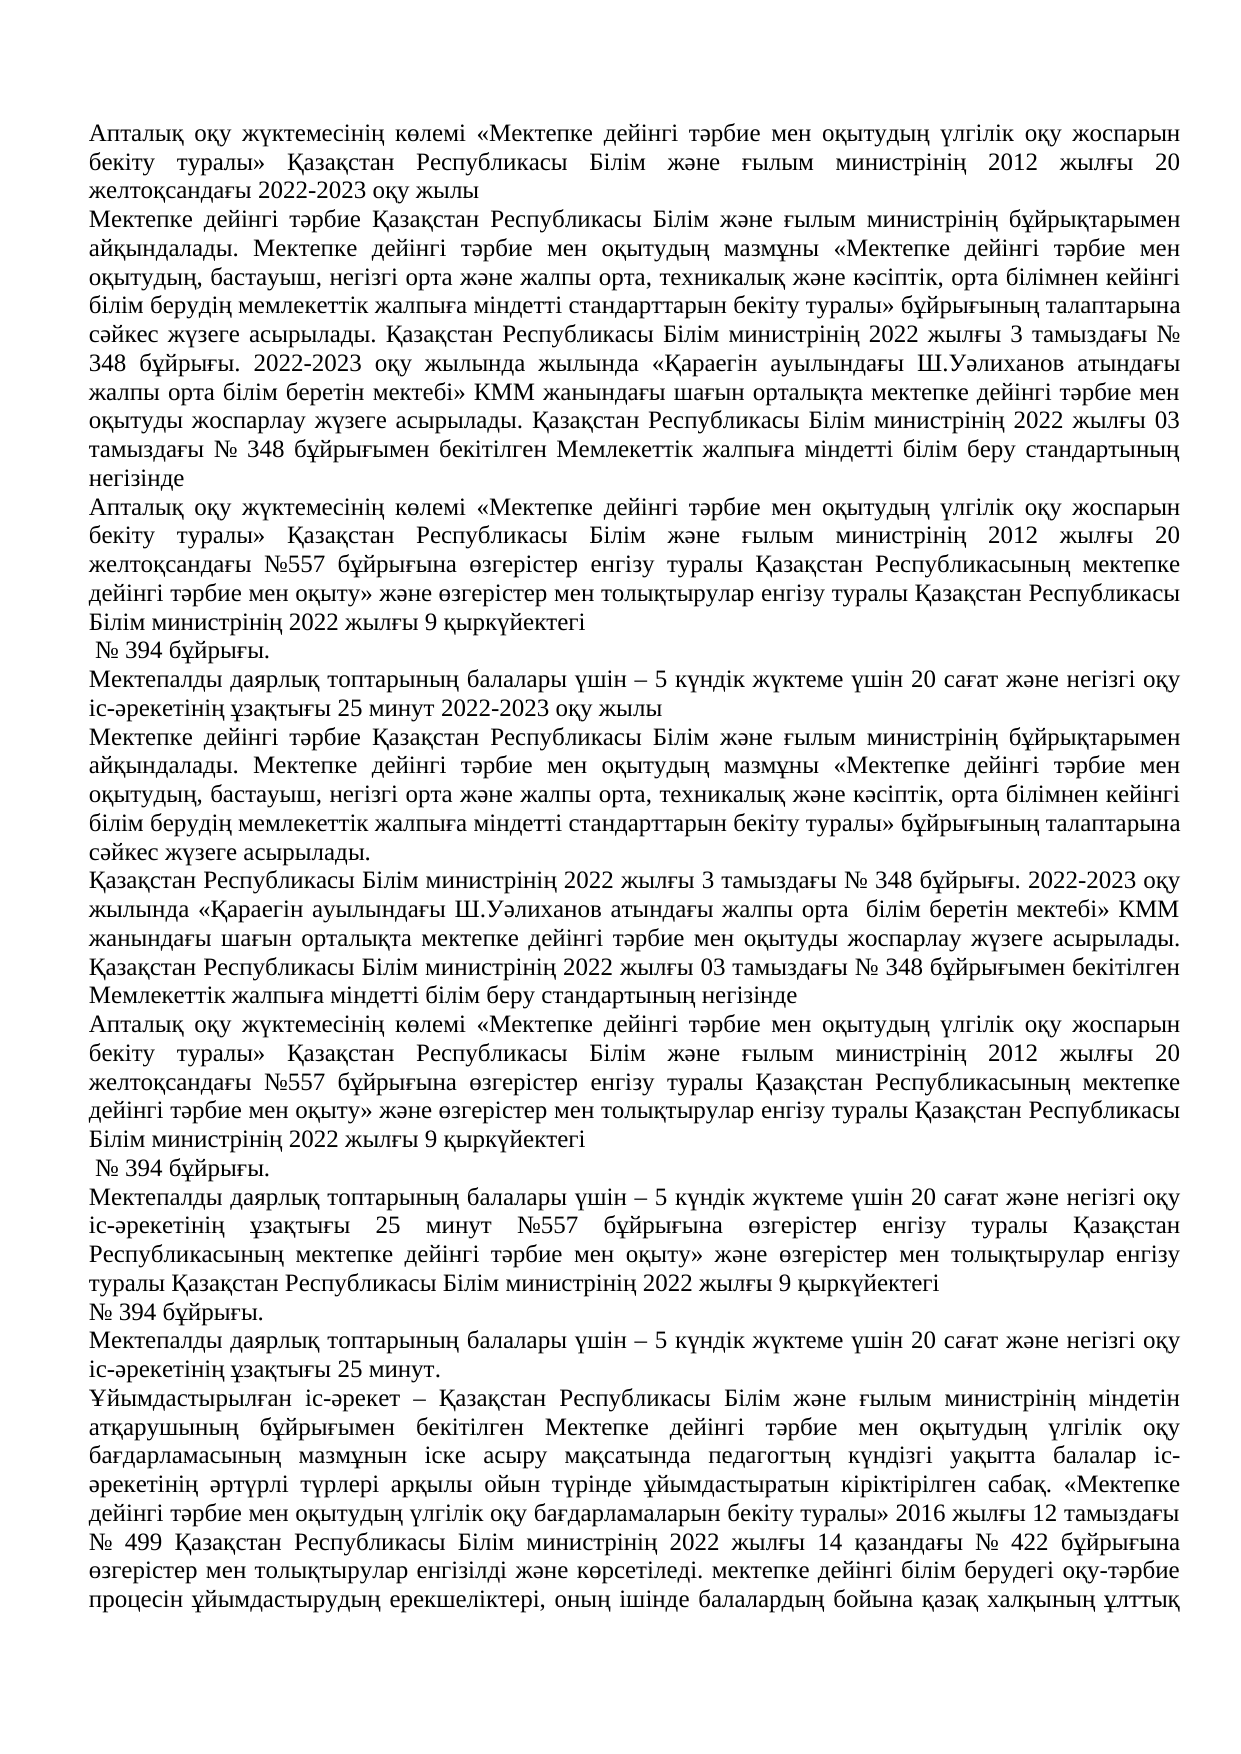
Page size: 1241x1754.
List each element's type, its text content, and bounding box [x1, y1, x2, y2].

text Мектепалды даярлық топтарының балалары үшін – 5 күндік жүктеме үшін 20 сағат және негізгі оқу іс-әрекетінің ұзақтығы 25 минут 2022-2023 оқу жылы [89, 664, 1181, 722]
text Мектепке дейінгі тәрбие Қазақстан Республикасы Білім және ғылым министрінің бұйрықтарымен айқындалады. Мектепке дейінгі тәрбие мен оқытудың мазмұны «Мектепке дейінгі тәрбие мен оқытудың, бастауыш, негізгі орта және жалпы орта, техникалық және кәсіптік, орта білімнен кейінгі білім берудің мемлекеттік жалпыға міндетті стандарттарын бекіту туралы» бұйрығының талаптарына сәйкес жүзеге асырылады. Қазақстан Республикасы Білім министрінің 2022 жылғы 3 тамыздағы № 348 бұйрығы. 2022-2023 оқу жылында жылында «Қараегін ауылындағы Ш.Уәлиханов атындағы жалпы орта білім беретін мектебі» КММ жанындағы шағын орталықта мектепке дейінгі тәрбие мен оқытуды жоспарлау жүзеге асырылады. Қазақстан Республикасы Білім министрінің 2022 жылғы 03 тамыздағы № 348 бұйрығымен бекітілген Мемлекеттік жалпыға міндетті білім беру стандартының негізінде [89, 204, 1181, 492]
text Апталық оқу жүктемесінің көлемі «Мектепке дейінгі тәрбие мен оқытудың үлгілік оқу жоспарын бекіту туралы» Қазақстан Республикасы Білім және ғылым министрінің 2012 жылғы 20 желтоқсандағы №557 бұйрығына өзгерістер енгізу туралы Қазақстан Республикасының мектепке дейінгі тәрбие мен оқыту» және өзгерістер мен толықтырулар енгізу туралы Қазақстан Республикасы Білім министрінің 2022 жылғы 9 қыркүйектегі [89, 492, 1181, 636]
text Мектепке дейінгі тәрбие Қазақстан Республикасы Білім және ғылым министрінің бұйрықтарымен айқындалады. Мектепке дейінгі тәрбие мен оқытудың мазмұны «Мектепке дейінгі тәрбие мен оқытудың, бастауыш, негізгі орта және жалпы орта, техникалық және кәсіптік, орта білімнен кейінгі білім берудің мемлекеттік жалпыға міндетті стандарттарын бекіту туралы» бұйрығының талаптарына сәйкес жүзеге асырылады. [89, 722, 1181, 866]
text Апталық оқу жүктемесінің көлемі «Мектепке дейінгі тәрбие мен оқытудың үлгілік оқу жоспарын бекіту туралы» Қазақстан Республикасы Білім және ғылым министрінің 2012 жылғы 20 желтоқсандағы №557 бұйрығына өзгерістер енгізу туралы Қазақстан Республикасының мектепке дейінгі тәрбие мен оқыту» және өзгерістер мен толықтырулар енгізу туралы Қазақстан Республикасы Білім министрінің 2022 жылғы 9 қыркүйектегі [89, 1009, 1181, 1153]
text Апталық оқу жүктемесінің көлемі «Мектепке дейінгі тәрбие мен оқытудың үлгілік оқу жоспарын бекіту туралы» Қазақстан Республикасы Білім және ғылым министрінің 2012 жылғы 20 желтоқсандағы 2022-2023 оқу жылы [89, 118, 1181, 204]
text Қазақстан Республикасы Білім министрінің 2022 жылғы 3 тамыздағы № 348 бұйрығы. 2022-2023 оқу жылында «Қараегін ауылындағы Ш.Уәлиханов атындағы жалпы орта білім беретін мектебі» КММ жанындағы шағын орталықта мектепке дейінгі тәрбие мен оқытуды жоспарлау жүзеге асырылады. Қазақстан Республикасы Білім министрінің 2022 жылғы 03 тамыздағы № 348 бұйрығымен бекітілген Мемлекеттік жалпыға міндетті білім беру стандартының негізінде [89, 866, 1181, 1009]
text № 394 бұйрығы. [89, 1297, 1181, 1326]
text Мектепалды даярлық топтарының балалары үшін – 5 күндік жүктеме үшін 20 сағат және негізгі оқу іс-әрекетінің ұзақтығы 25 минут №557 бұйрығына өзгерістер енгізу туралы Қазақстан Республикасының мектепке дейінгі тәрбие мен оқыту» және өзгерістер мен толықтырулар енгізу туралы Қазақстан Республикасы Білім министрінің 2022 жылғы 9 қыркүйектегі [89, 1182, 1181, 1297]
text Мектепалды даярлық топтарының балалары үшін – 5 күндік жүктеме үшін 20 сағат және негізгі оқу іс-әрекетінің ұзақтығы 25 минут. [89, 1326, 1181, 1383]
text № 394 бұйрығы. [89, 1153, 1181, 1182]
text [89, 1383, 1181, 1678]
text № 394 бұйрығы. [89, 636, 1181, 664]
